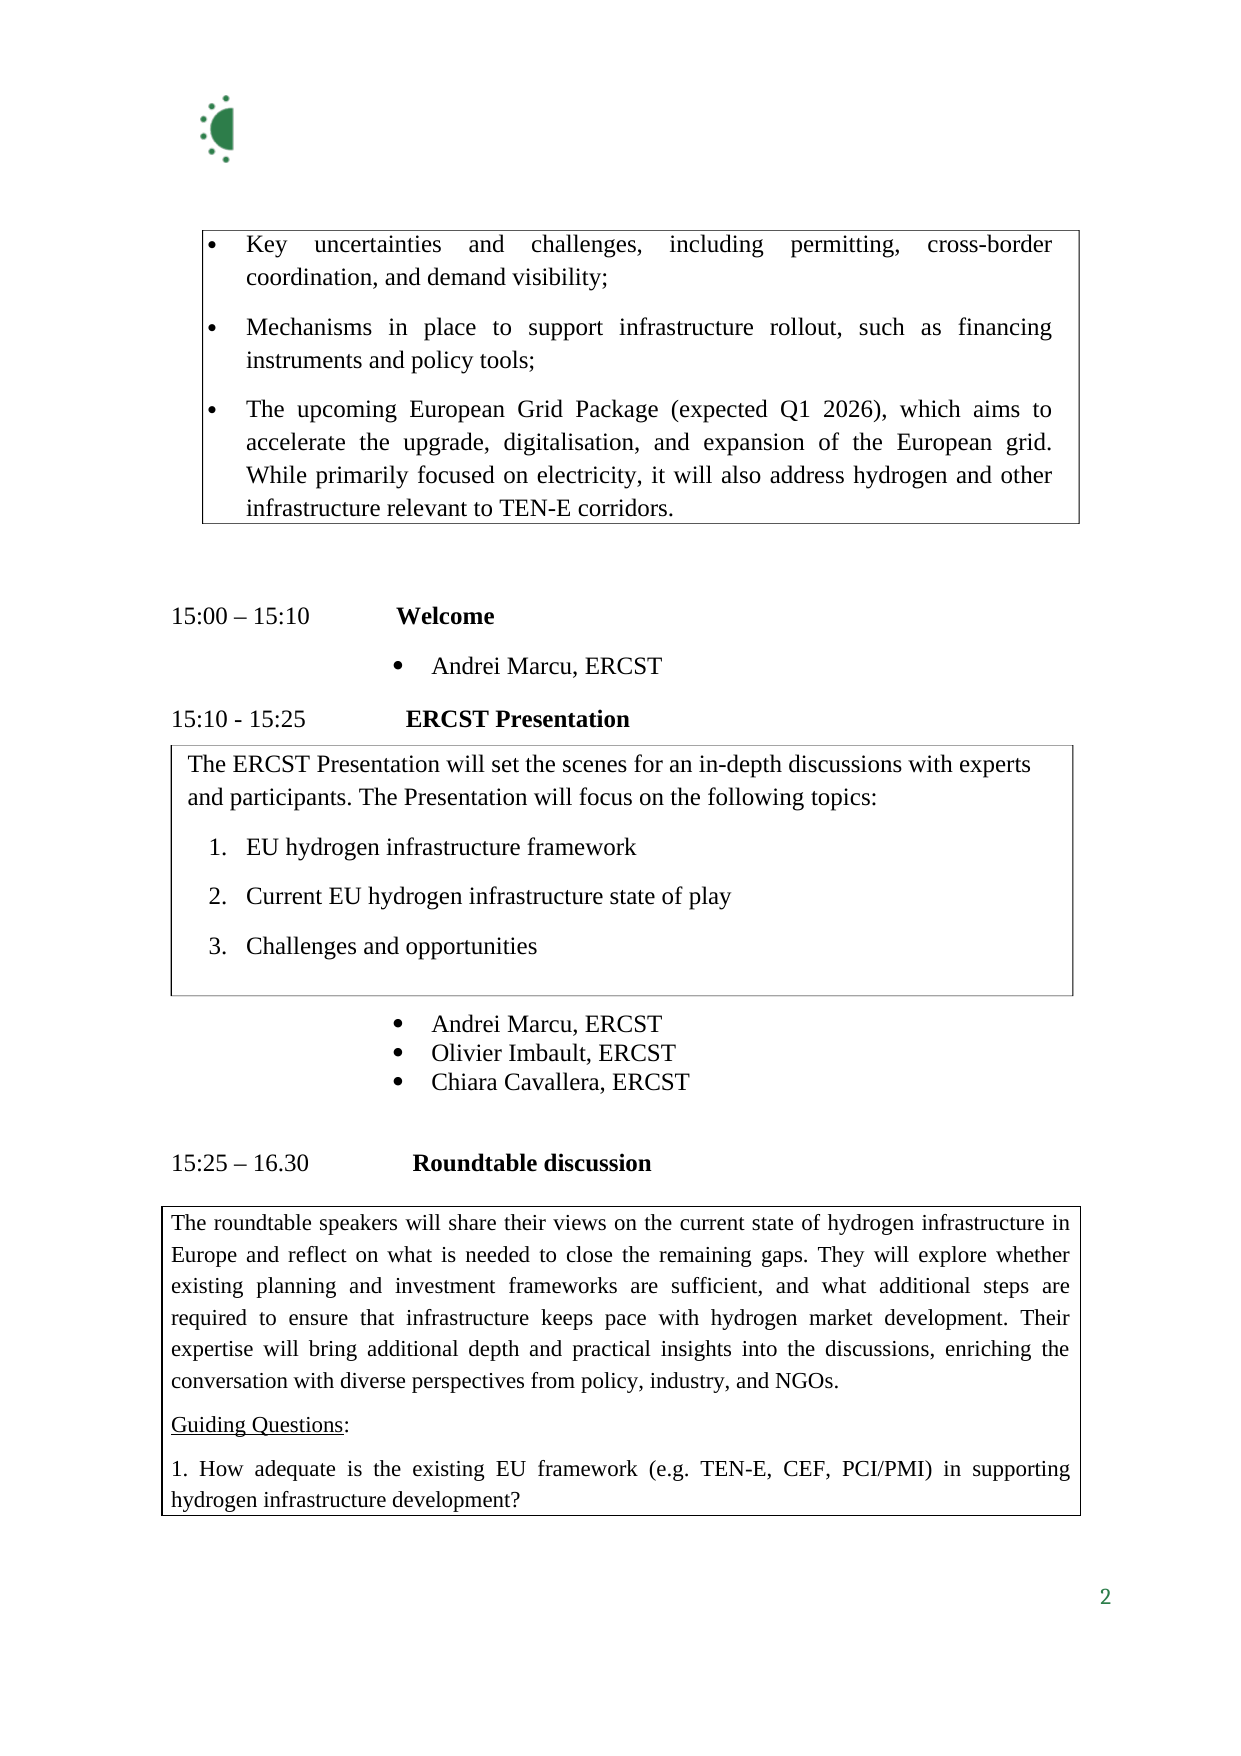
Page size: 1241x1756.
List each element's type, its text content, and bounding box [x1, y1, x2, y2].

text 15:10 - 15:25 ERCST Presentation [171, 704, 1071, 732]
text Guiding Questions: [163, 1408, 1080, 1437]
text 15:25 – 16.30 Roundtable discussion [171, 1148, 1071, 1177]
text 15:00 – 15:10 Welcome [171, 601, 1053, 630]
list Olivier Imbault, ERCST [393, 1038, 1071, 1067]
list Andrei Marcu, ERCST [393, 651, 1071, 679]
list Chiara Cavallera, ERCST [393, 1067, 1071, 1096]
text 1. How adequate is the existing EU framework (e.g. TEN-E, CEF, PCI/PMI) in supporting hydrogen infrastructure development? [163, 1452, 1080, 1515]
list Mechanisms in place to support infrastructure rollout, such as financing instruments and policy tools; [208, 312, 1053, 373]
text The roundtable speakers will share their views on the current state of hydrogen infrastructure in Europe and reflect on what is needed to close the remaining gaps. They will explore whether existing planning and investment frameworks are sufficient, and what additional steps are required to ensure that infrastructure keeps pace with hydrogen market development. Their expertise will bring additional depth and practical insights into the discussions, enriching the conversation with diverse perspectives from policy, industry, and NGOs. [163, 1207, 1080, 1393]
picture [170, 76, 278, 185]
list Current EU hydrogen infrastructure state of play [208, 881, 1053, 910]
list Andrei Marcu, ERCST [393, 1009, 1071, 1038]
list The upcoming European Grid Package (expected Q1 2026), which aims to accelerate the upgrade, digitalisation, and expansion of the European grid. While primarily focused on electricity, it will also address hydrogen and other infrastructure relevant to TEN-E corridors. [208, 394, 1053, 522]
list Key uncertainties and challenges, including permitting, cross-border coordination, and demand visibility; [208, 229, 1053, 291]
list Challenges and opportunities [208, 931, 1053, 959]
text The ERCST Presentation will set the scenes for an in-depth discussions with experts and participants. The Presentation will focus on the following topics: [187, 749, 1053, 811]
list EU hydrogen infrastructure framework [208, 832, 1053, 860]
